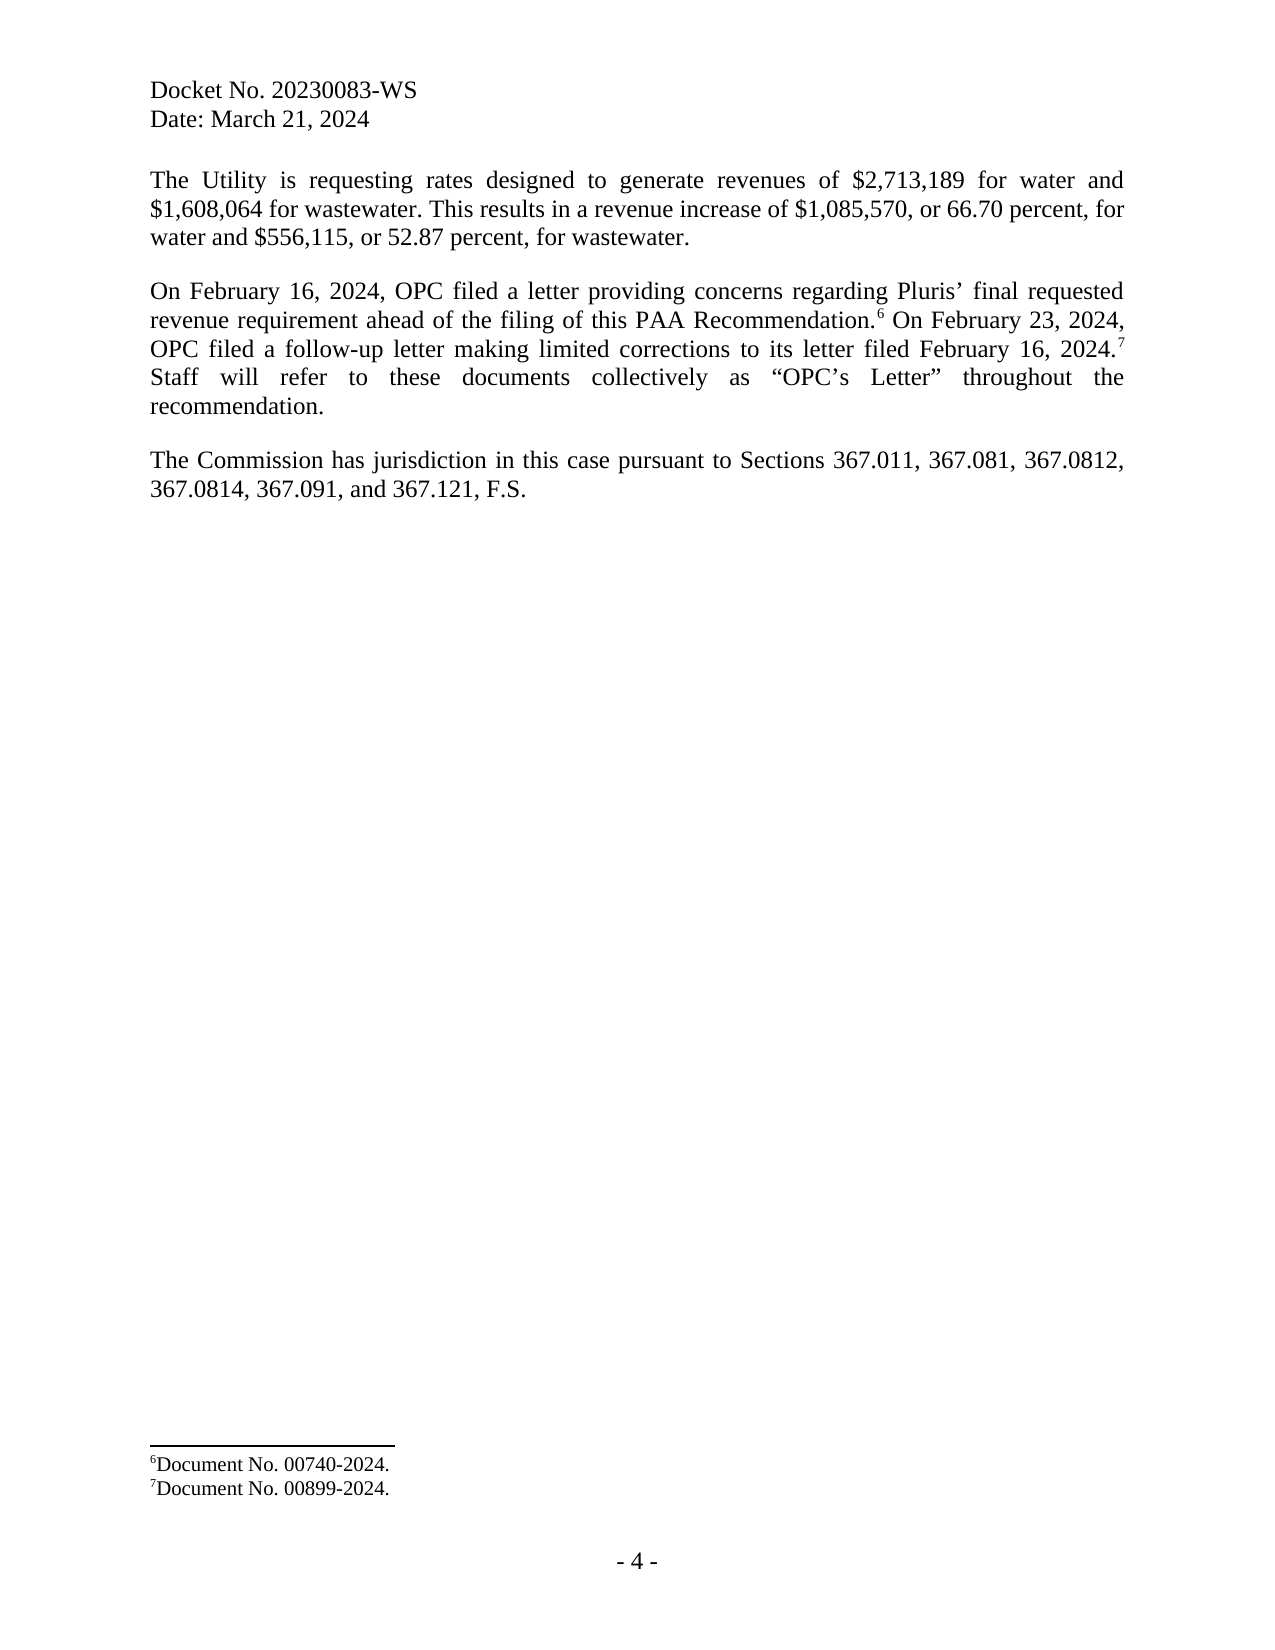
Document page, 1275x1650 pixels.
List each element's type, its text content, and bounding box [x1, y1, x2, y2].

text On February 16, 2024, OPC filed a letter providing concerns regarding Pluris’ final requested revenue requirement ahead of the filing of this PAA Recommendation. On February 23, 2024, OPC filed a follow-up letter making limited corrections to its letter filed February 16, 2024. Staff will refer to these documents collectively as “OPC’s Letter” throughout the recommendation. [150, 276, 1125, 420]
text The Utility is requesting rates designed to generate revenues of $2,713,189 for water and $1,608,064 for wastewater. This results in a revenue increase of $1,085,570, or 66.70 percent, for water and $556,115, or 52.87 percent, for wastewater. [150, 165, 1125, 251]
text The Commission has jurisdiction in this case pursuant to Sections 367.011, 367.081, 367.0812, 367.0814, 367.091, and 367.121, F.S. [150, 445, 1125, 502]
